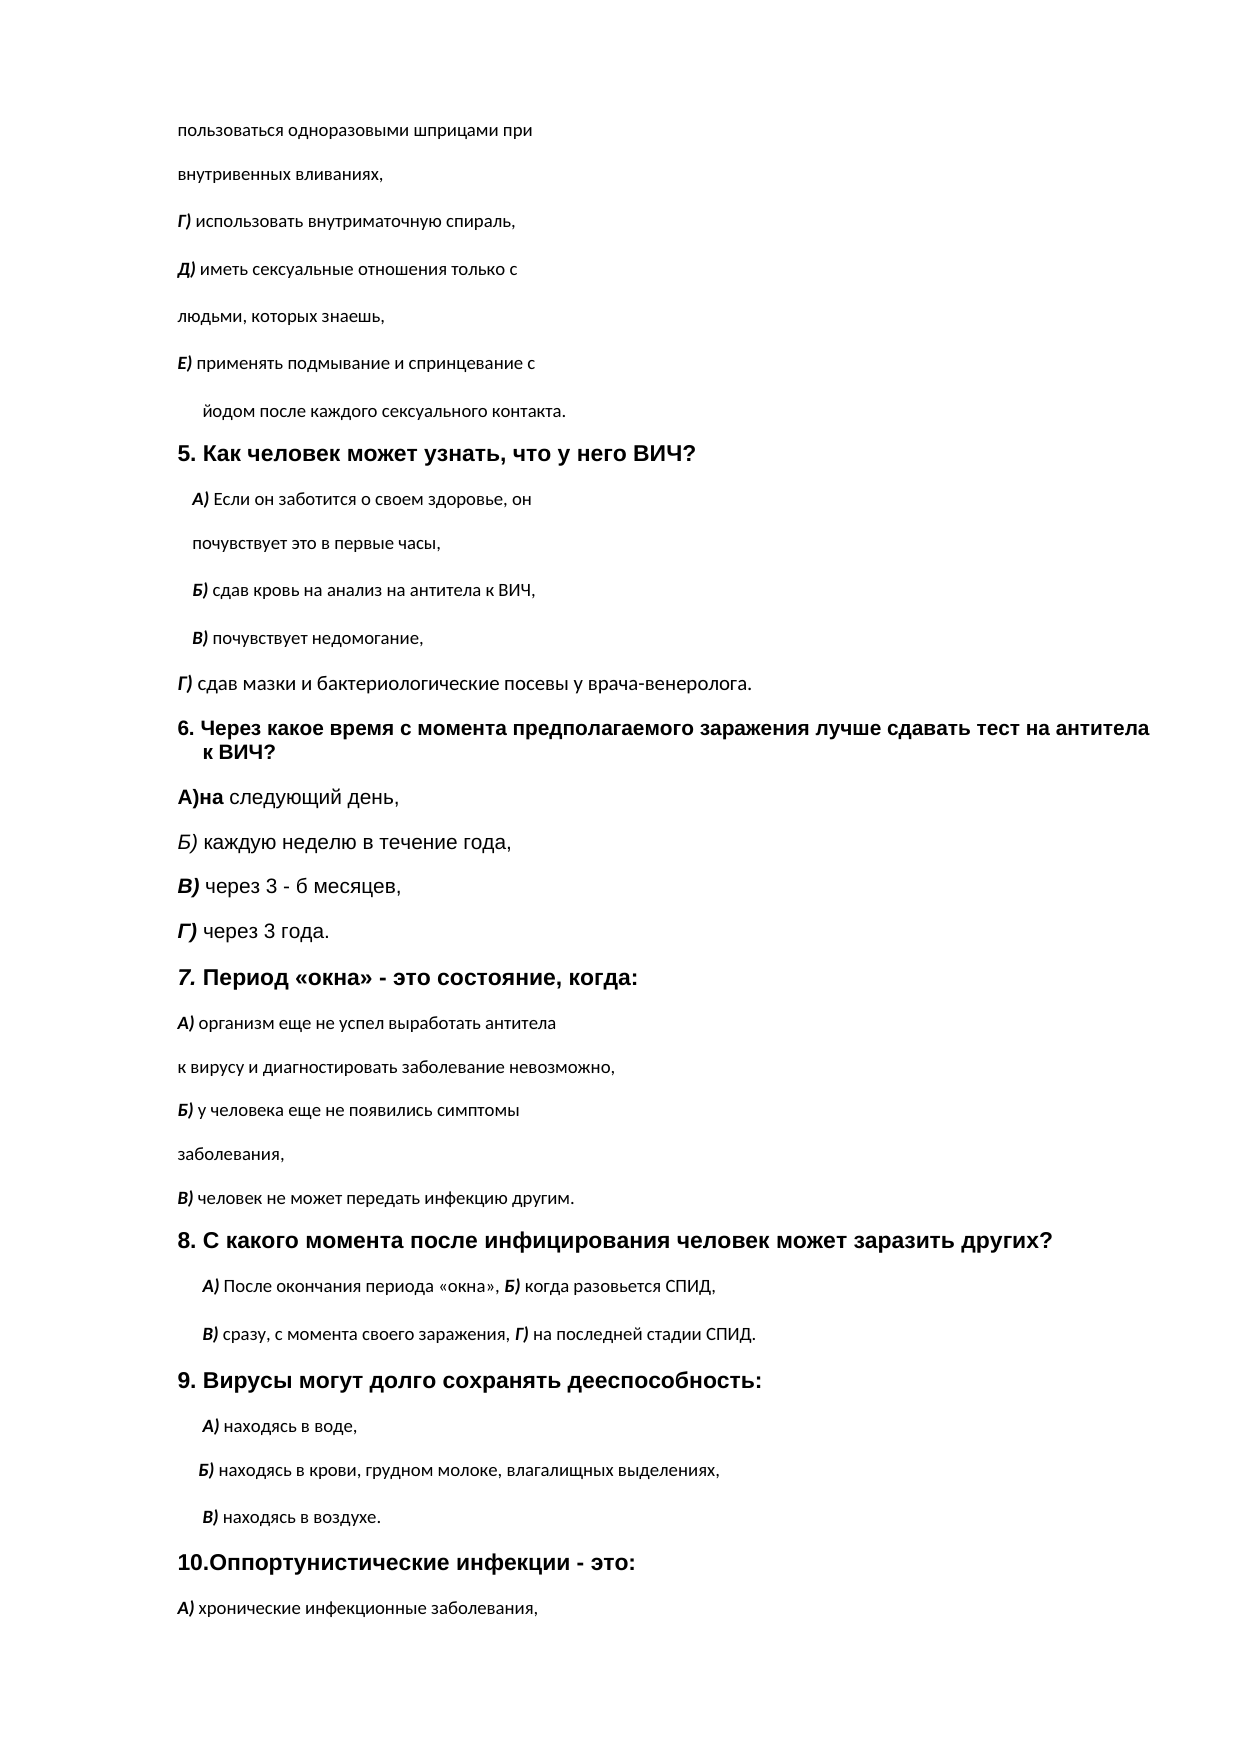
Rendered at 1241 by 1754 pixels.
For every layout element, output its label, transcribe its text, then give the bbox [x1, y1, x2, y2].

text Г) сдав мазки и бактериологические посевы у врача-венеролога. [177, 670, 1152, 695]
text B) человек не может передать инфекцию другим. [177, 1186, 1152, 1209]
text A) организм еще не успел выработать антитела [177, 1011, 1152, 1034]
text заболевания, [177, 1142, 1152, 1165]
text Г) через 3 года. [177, 919, 1152, 943]
text B) находясь в воздухе. [202, 1505, 1152, 1528]
text Е) применять подмывание и спринцевание с [177, 351, 1152, 374]
text 5. Как человек может узнать, что у него ВИЧ? [177, 443, 1068, 467]
text Б) каждую неделю в течение года, [177, 829, 1152, 853]
text B) сразу, с момента своего заражения, Г) на последней стадии СПИД. [202, 1322, 1110, 1345]
text Б) находясь в крови, грудном молоке, влагалищных выделениях, [198, 1458, 1068, 1481]
text A) находясь в воде, [202, 1414, 1152, 1437]
text A) После окончания периода «окна», Б) когда разовьется СПИД, [202, 1274, 1110, 1297]
text В) через 3 - б месяцев, [177, 874, 1152, 898]
text Б) у человека еще не появились симптомы [177, 1098, 1152, 1121]
text 7. Период «окна» - это состояние, когда: [177, 964, 1152, 990]
text йодом после каждого сексуального контакта. [202, 399, 1152, 422]
text 9. Вирусы могут долго сохранять дееспособность: [177, 1369, 1110, 1393]
text внутривенных вливаниях, [177, 162, 1152, 185]
text A) Если он заботится о своем здоровье, он [192, 487, 1152, 510]
text Г) использовать внутриматочную спираль, [177, 209, 1152, 232]
text 8. С какого момента после инфицирования человек может заразить других? [177, 1230, 1068, 1254]
text А) хронические инфекционные заболевания, [177, 1596, 1152, 1619]
text пользоваться одноразовыми шприцами при [177, 118, 1152, 141]
text 6. Через какое время с момента предполагаемого заражения лучше сдавать тест на антитела к ВИЧ? [177, 716, 1152, 764]
text А)на следующий день, [177, 785, 1152, 809]
text B) почувствует недомогание, [192, 626, 1152, 649]
text к вирусу и диагностировать заболевание невозможно, [177, 1055, 1152, 1078]
text людьми, которых знаешь, [177, 304, 1152, 327]
text 10.Оппортунистические инфекции - это: [177, 1549, 1152, 1575]
text Д) иметь сексуальные отношения только с [177, 257, 1152, 279]
text почувствует это в первые часы, [192, 531, 1131, 554]
text Б) сдав кровь на анализ на антитела к ВИЧ, [192, 578, 1131, 601]
